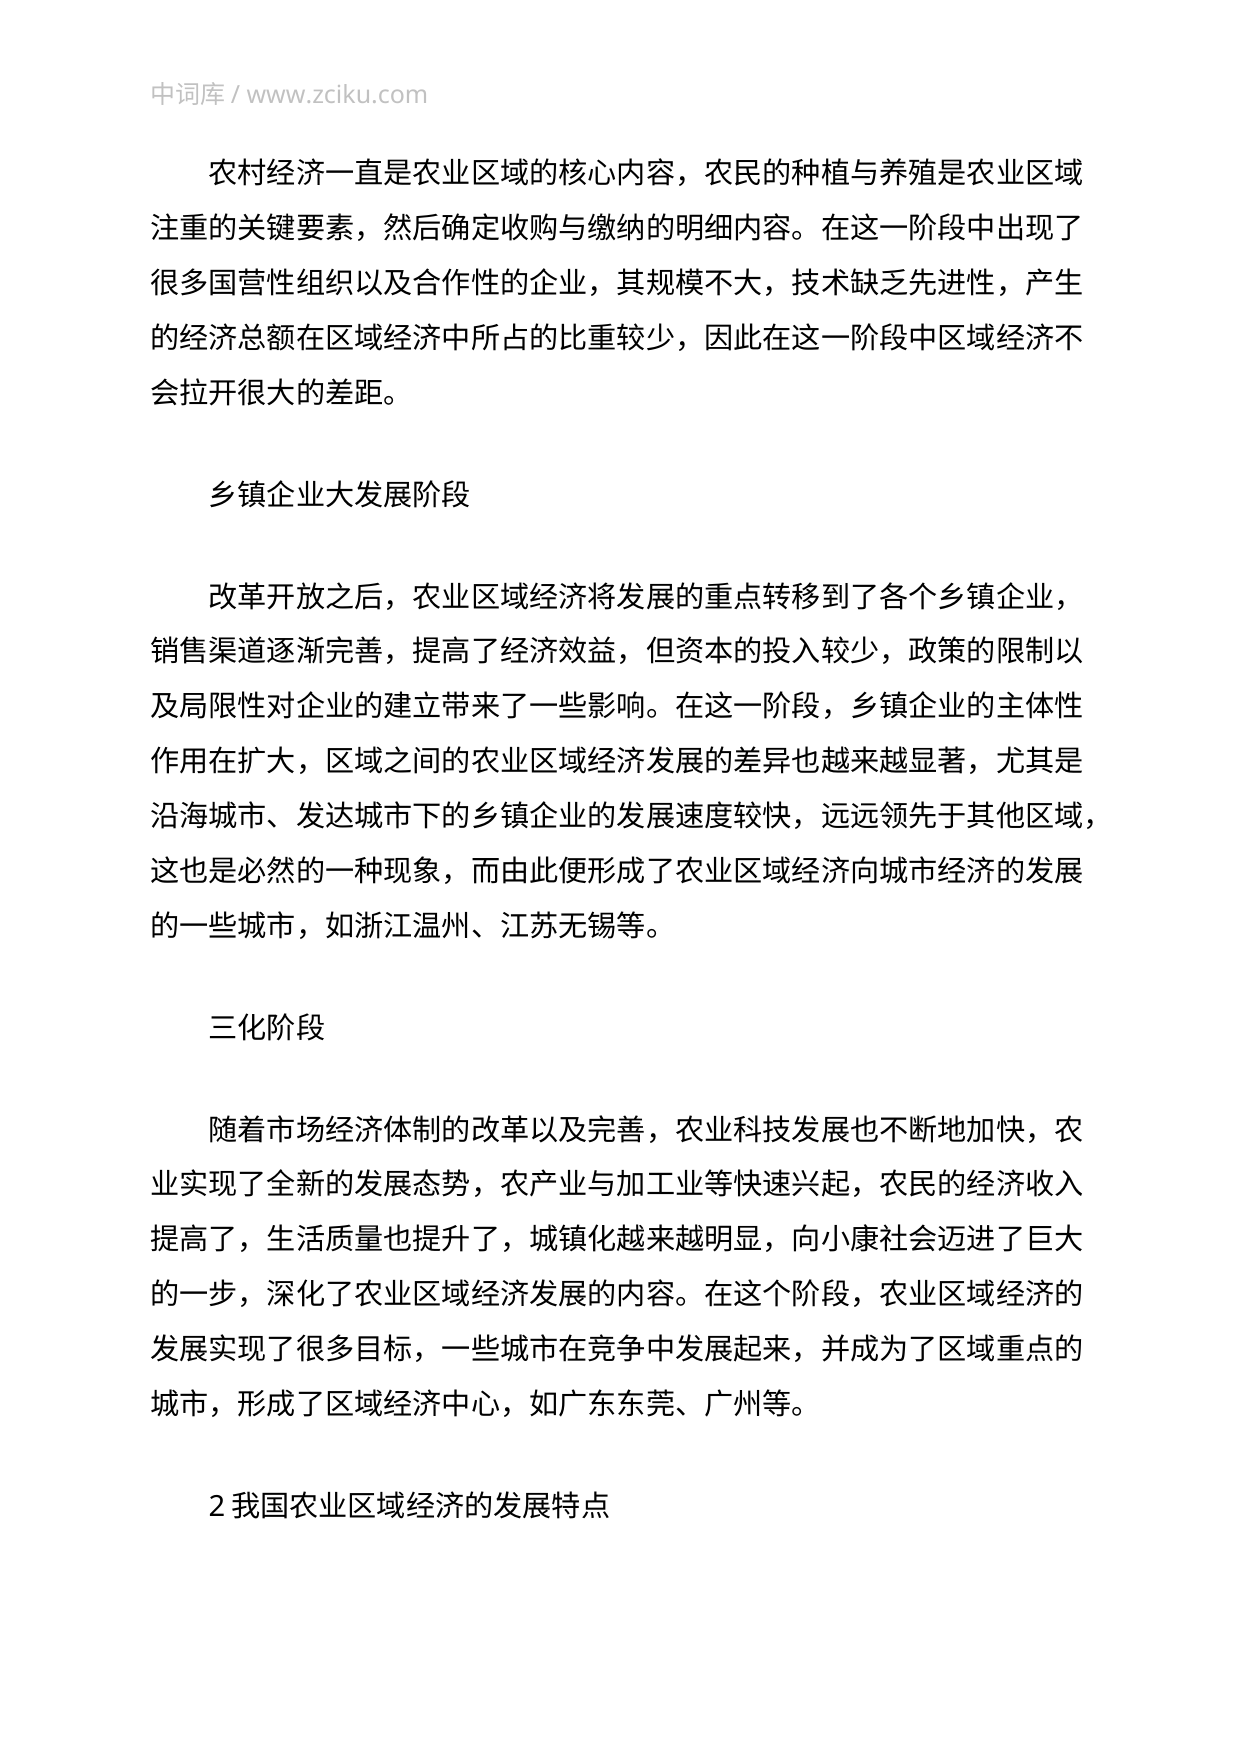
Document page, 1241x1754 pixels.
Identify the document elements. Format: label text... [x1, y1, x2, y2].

text 2我国农业区域经济的发展特点 [150, 1482, 1090, 1525]
text 三化阶段 [150, 1004, 1090, 1047]
text 农村经济一直是农业区域的核心内容，农民的种植与养殖是农业区域注重的关键要素，然后确定收购与缴纳的明细内容。在这一阶段中出现了很多国营性组织以及合作性的企业，其规模不大，技术缺乏先进性，产生的经济总额在区域经济中所占的比重较少，因此在这一阶段中区域经济不会拉开很大的差距。 [150, 150, 1090, 412]
text 改革开放之后，农业区域经济将发展的重点转移到了各个乡镇企业，销售渠道逐渐完善，提高了经济效益，但资本的投入较少，政策的限制以及局限性对企业的建立带来了一些影响。在这一阶段，乡镇企业的主体性作用在扩大，区域之间的农业区域经济发展的差异也越来越显著，尤其是沿海城市、发达城市下的乡镇企业的发展速度较快，远远领先于其他区域，这也是必然的一种现象，而由此便形成了农业区域经济向城市经济的发展的一些城市，如浙江温州、江苏无锡等。 [150, 573, 1090, 945]
text 乡镇企业大发展阶段 [150, 471, 1090, 514]
text 随着市场经济体制的改革以及完善，农业科技发展也不断地加快，农业实现了全新的发展态势，农产业与加工业等快速兴起，农民的经济收入提高了，生活质量也提升了，城镇化越来越明显，向小康社会迈进了巨大的一步，深化了农业区域经济发展的内容。在这个阶段，农业区域经济的发展实现了很多目标，一些城市在竞争中发展起来，并成为了区域重点的城市，形成了区域经济中心，如广东东莞、广州等。 [150, 1106, 1090, 1423]
